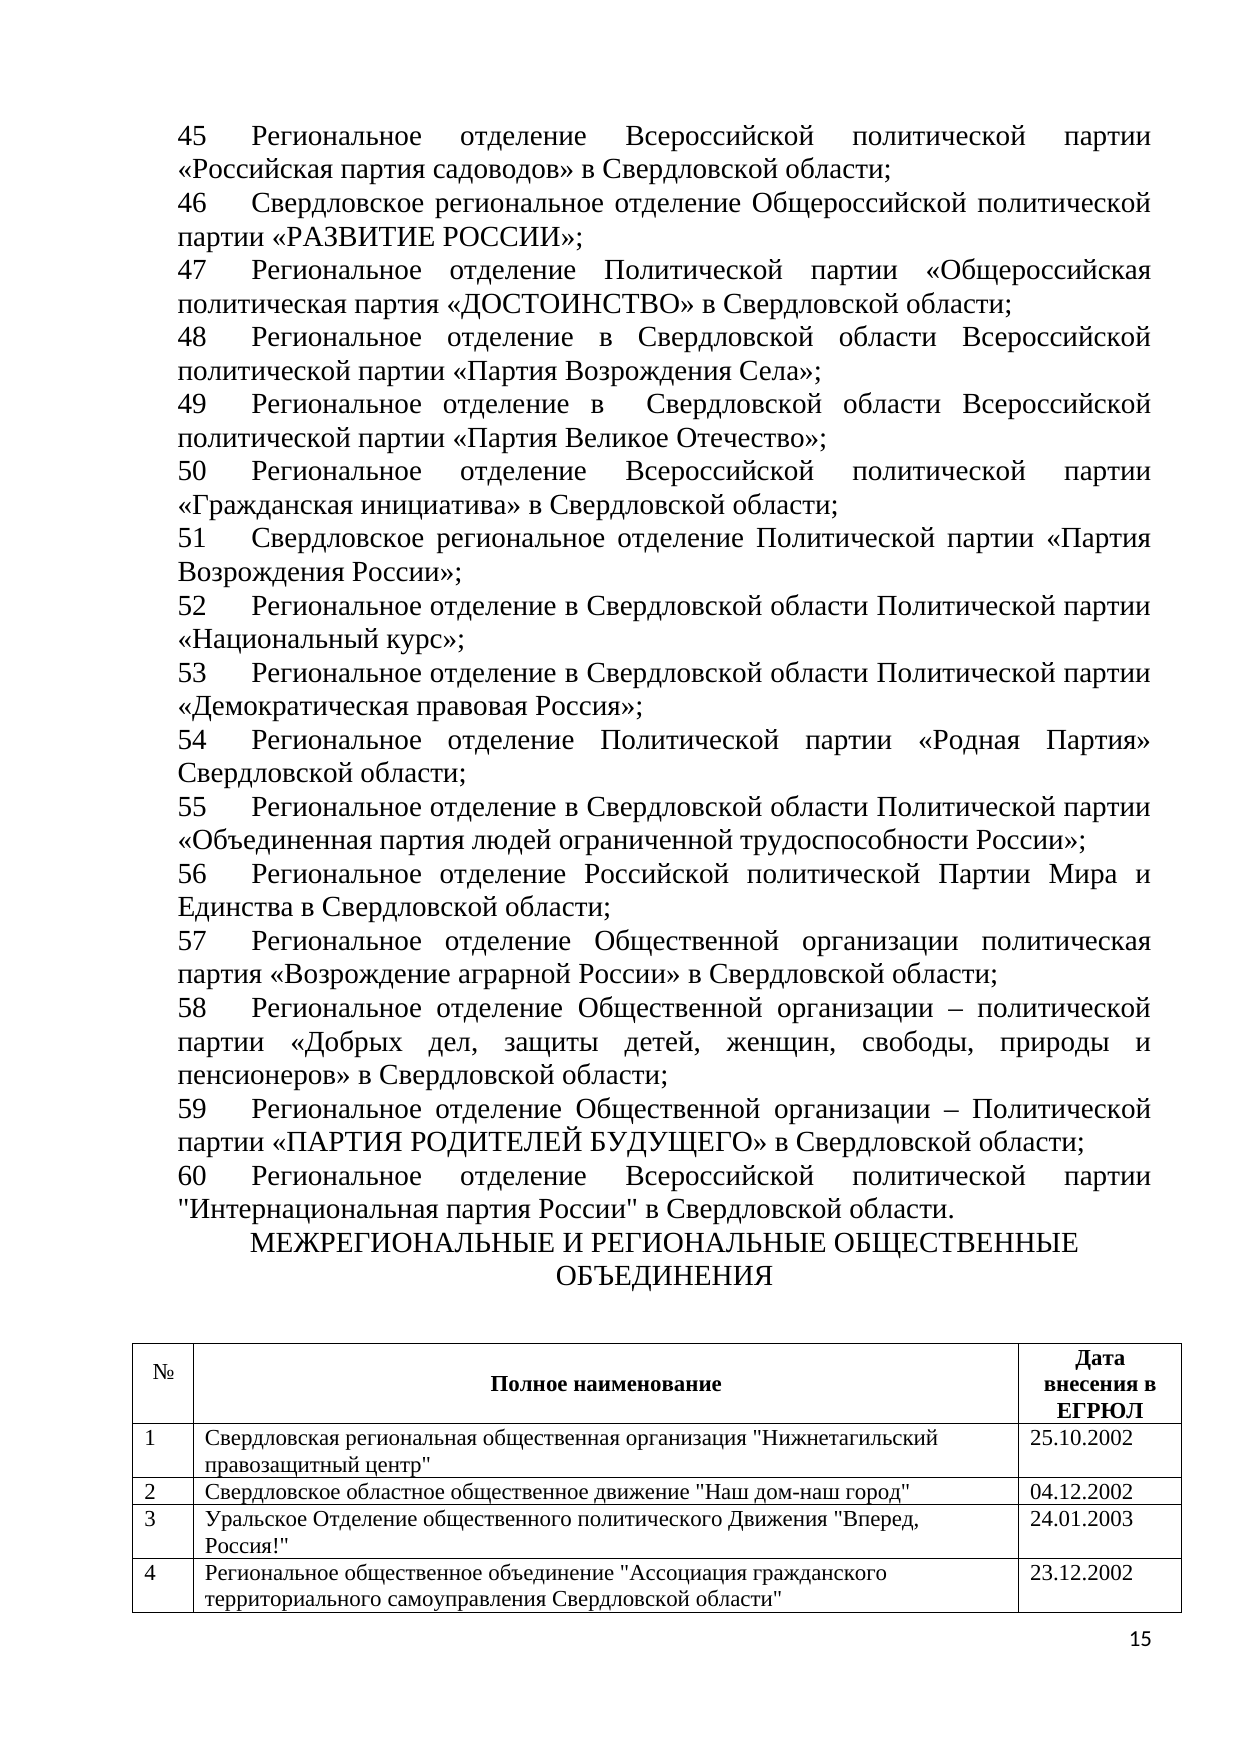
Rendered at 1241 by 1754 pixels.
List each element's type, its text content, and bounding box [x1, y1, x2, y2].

text 50 Региональное отделение Всероссийской политической партии «Гражданская инициатива» в Свердловской области; [177, 453, 1152, 521]
text 58 Региональное отделение Общественной организации – политической партии «Добрых дел, защиты детей, женщин, свободы, природы и пенсионеров» в Свердловской области; [177, 990, 1152, 1091]
table_header Полное наименование [194, 1344, 1018, 1423]
text 54 Региональное отделение Политической партии «Родная Партия» Свердловской области; [177, 722, 1152, 789]
table_cell 25.10.2002 [1019, 1424, 1181, 1477]
table_cell Свердловская региональная общественная организация "Нижнетагильский правозащитный центр" [194, 1424, 1018, 1477]
table_cell 23.12.2002 [1019, 1559, 1181, 1612]
table_cell 4 [133, 1559, 193, 1612]
text 46 Свердловское региональное отделение Общероссийской политической партии «РАЗВИТИЕ РОССИИ»; [177, 185, 1152, 252]
text 53 Региональное отделение в Свердловской области Политической партии «Демократическая правовая Россия»; [177, 655, 1152, 722]
table_header № [133, 1344, 193, 1423]
text 51 Свердловское региональное отделение Политической партии «Партия Возрождения России»; [177, 521, 1152, 588]
table_cell 2 [133, 1478, 193, 1504]
text 48 Региональное отделение в Свердловской области Всероссийской политической партии «Партия Возрождения Села»; [177, 319, 1152, 386]
table_cell 04.12.2002 [1019, 1478, 1181, 1504]
text 52 Региональное отделение в Свердловской области Политической партии «Национальный курс»; [177, 588, 1152, 655]
text 59 Региональное отделение Общественной организации – Политической партии «ПАРТИЯ РОДИТЕЛЕЙ БУДУЩЕГО» в Свердловской области; [177, 1091, 1152, 1158]
text 55 Региональное отделение в Свердловской области Политической партии «Объединенная партия людей ограниченной трудоспособности России»; [177, 789, 1152, 856]
table_cell 3 [133, 1505, 193, 1558]
table_cell 1 [133, 1424, 193, 1477]
text МЕЖРЕГИОНАЛЬНЫЕ И РЕГИОНАЛЬНЫЕ ОБЩЕСТВЕННЫЕ ОБЪЕДИНЕНИЯ [177, 1225, 1152, 1292]
text 49 Региональное отделение в Свердловской области Всероссийской политической партии «Партия Великое Отечество»; [177, 386, 1152, 453]
table_header Дата внесения в ЕГРЮЛ [1019, 1344, 1181, 1423]
text 57 Региональное отделение Общественной организации политическая партия «Возрождение аграрной России» в Свердловской области; [177, 923, 1152, 990]
table_cell Региональное общественное объединение "Ассоциация гражданского территориального самоуправления Свердловской области" [194, 1559, 1018, 1612]
text 45 Региональное отделение Всероссийской политической партии «Российская партия садоводов» в Свердловской области; [177, 118, 1152, 185]
text 56 Региональное отделение Российской политической Партии Мира и Единства в Свердловской области; [177, 856, 1152, 923]
table_cell Свердловское областное общественное движение "Наш дом-наш город" [194, 1478, 1018, 1504]
text 60 Региональное отделение Всероссийской политической партии "Интернациональная партия России" в Свердловской области. [177, 1158, 1152, 1225]
table_cell Уральское Отделение общественного политического Движения "Вперед, Россия!" [194, 1505, 1018, 1558]
text 47 Региональное отделение Политической партии «Общероссийская политическая партия «ДОСТОИНСТВО» в Свердловской области; [177, 252, 1152, 319]
table_cell 24.01.2003 [1019, 1505, 1181, 1558]
